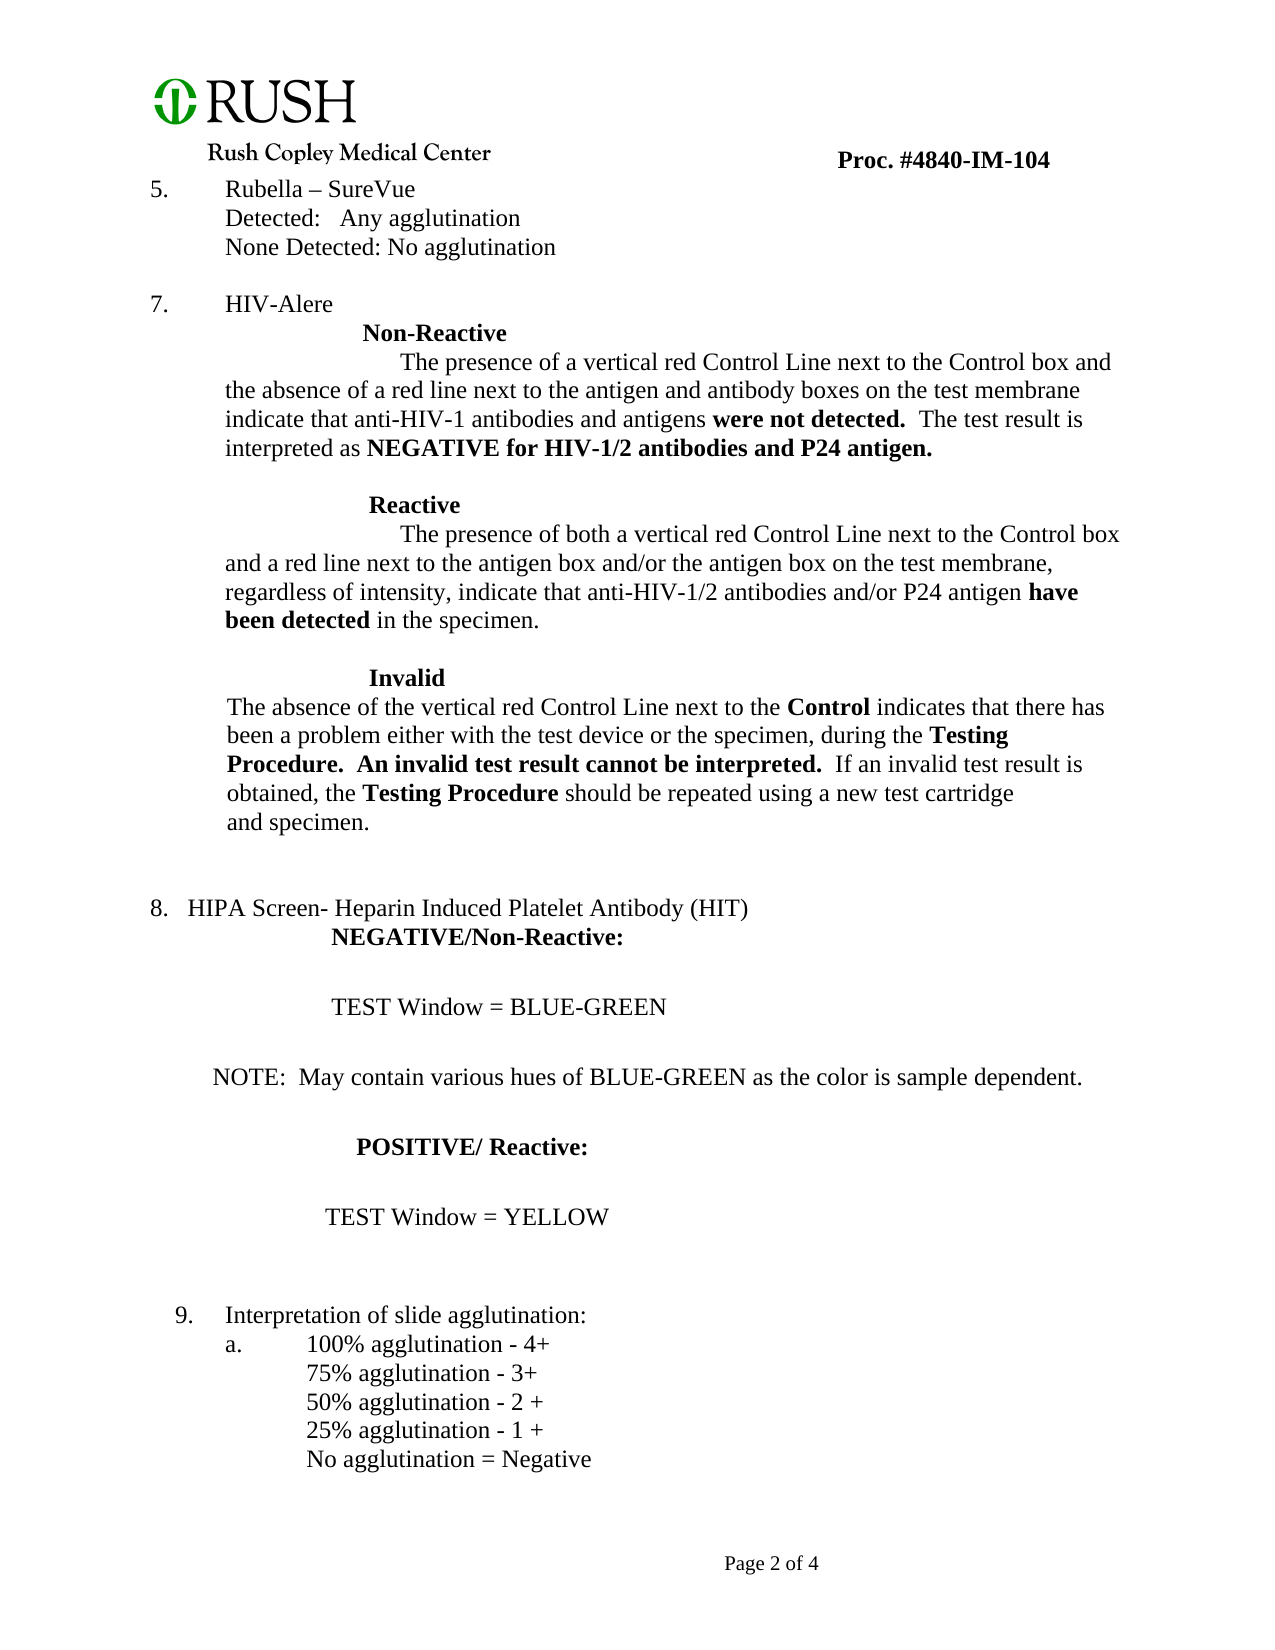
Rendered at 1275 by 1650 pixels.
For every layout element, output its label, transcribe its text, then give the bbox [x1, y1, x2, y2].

text NEGATIVE/Non-Reactive: [150, 922, 1125, 950]
text The absence of the vertical red Control Line next to the Control indicates that there has been a problem either with the test device or the specimen, during the Testing Procedure. An invalid test result cannot be interpreted. If an invalid test result is obtained, the Testing Procedure should be repeated using a new test cartridge [227, 692, 1125, 807]
text a. 100% agglutination - 4+ [150, 1329, 1125, 1358]
subtitle Non-Reactive [150, 318, 1125, 347]
text POSITIVE/ Reactive: [150, 1132, 1125, 1160]
text NOTE: May contain various hues of BLUE-GREEN as the color is sample dependent. [150, 1062, 1125, 1090]
text None Detected: No agglutination [150, 232, 1125, 260]
text and specimen. [227, 807, 1125, 835]
text 25% agglutination - 1 + [150, 1415, 1125, 1444]
text The presence of both a vertical red Control Line next to the Control box and a red line next to the antigen box and/or the antigen box on the test membrane, regardless of intensity, indicate that anti-HIV-1/2 antibodies and/or P24 antigen have been detected in the specimen. [225, 519, 1125, 634]
text No agglutination = Negative [150, 1444, 1125, 1473]
text 5. Rubella – SureVue [150, 174, 1125, 203]
list HIV-Alere [150, 289, 1125, 318]
text Detected: Any agglutination [150, 203, 1125, 232]
picture [150, 75, 495, 169]
subtitle Reactive [150, 490, 1125, 519]
text TEST Window = BLUE-GREEN [150, 992, 1125, 1020]
text 75% agglutination - 3+ [150, 1358, 1125, 1387]
list HIPA Screen- Heparin Induced Platelet Antibody (HIT) [150, 893, 1125, 922]
text 50% agglutination - 2 + [150, 1387, 1125, 1415]
subtitle The presence of a vertical red Control Line next to the Control box and the absence of a red line next to the antigen and antibody boxes on the test membrane indicate that anti-HIV-1 antibodies and antigens were not detected. The test result is interpreted as NEGATIVE for HIV-1/2 antibodies and P24 antigen. [225, 347, 1125, 462]
text Invalid [150, 663, 1125, 692]
text TEST Window = YELLOW [150, 1202, 1125, 1230]
text 9. Interpretation of slide agglutination: [150, 1300, 1125, 1329]
